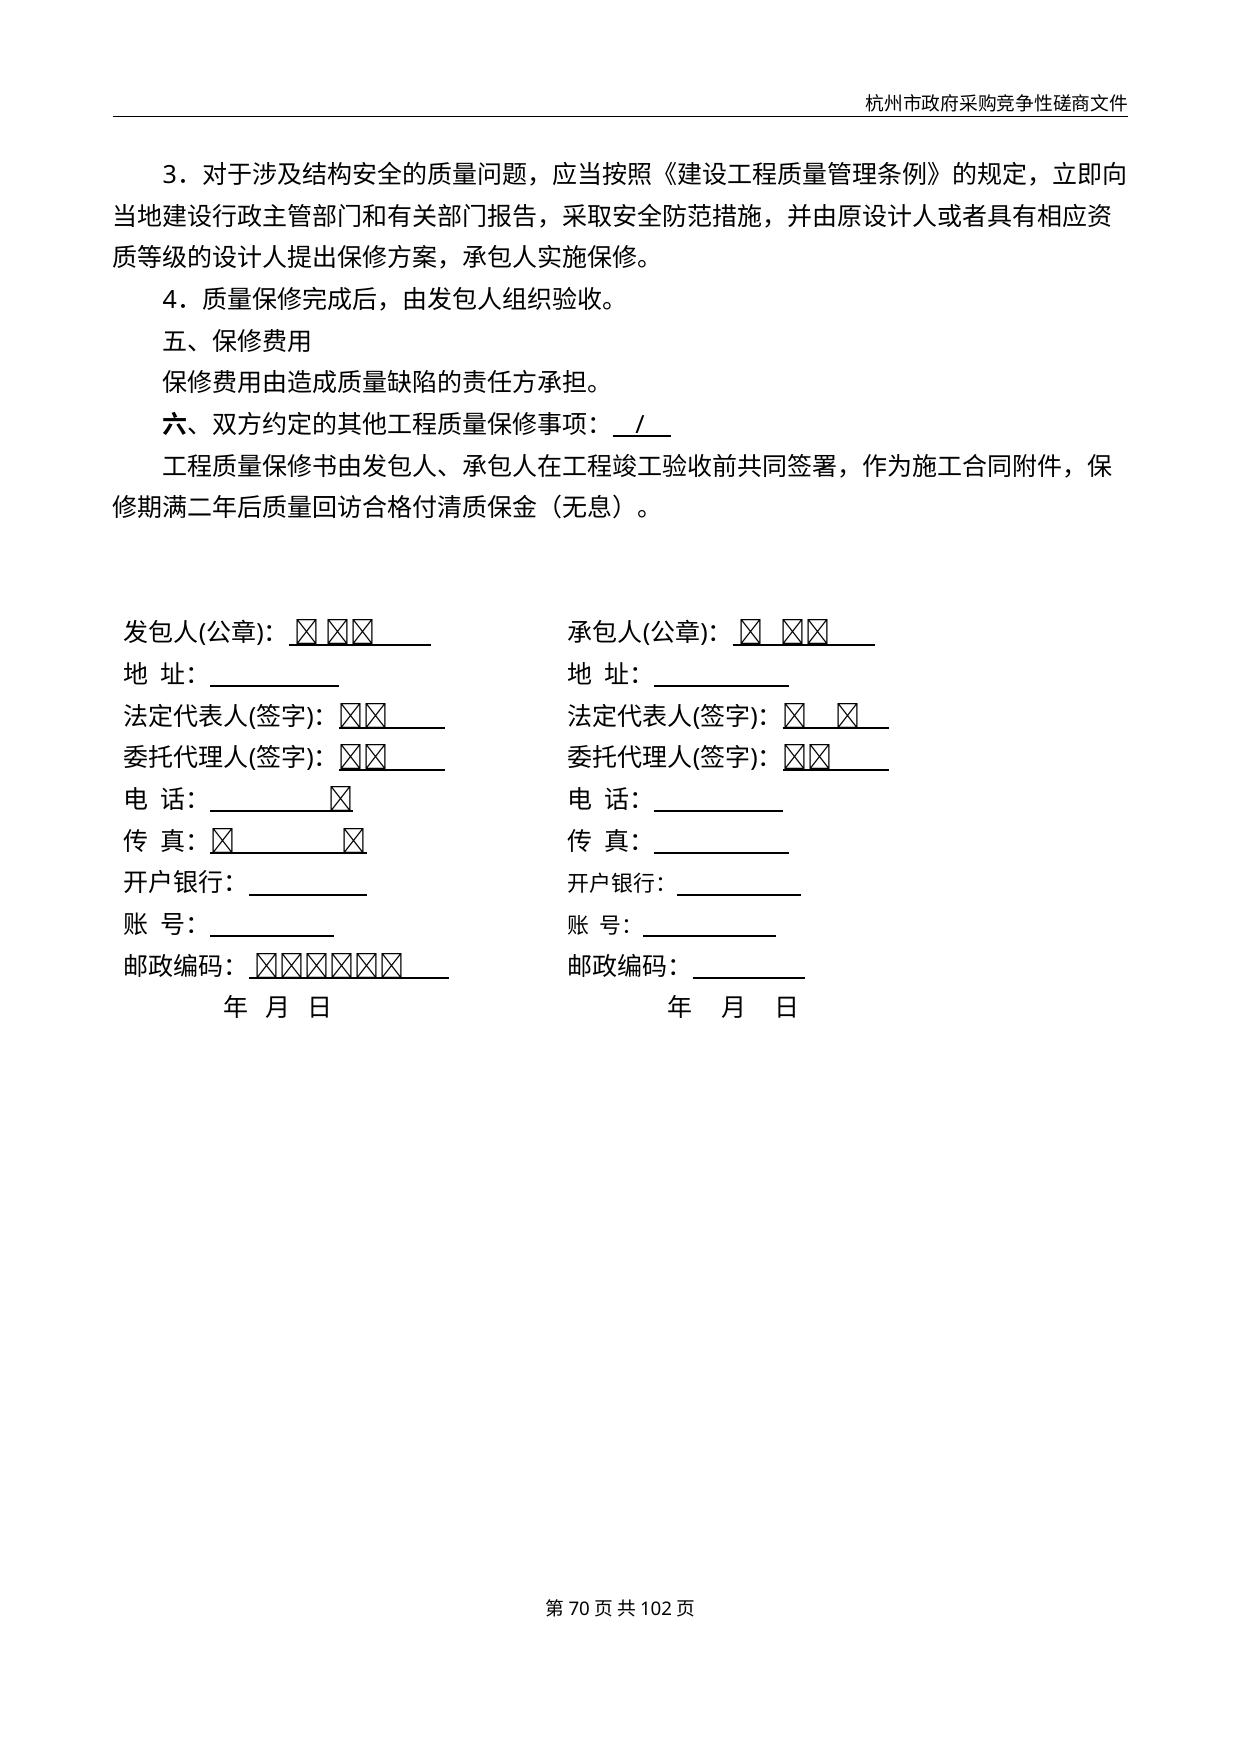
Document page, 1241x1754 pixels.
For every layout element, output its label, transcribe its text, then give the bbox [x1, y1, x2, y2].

table_header 承包人(公章)：   地 址： 法定代表人(签字)：  委托代理人(签字)： 电 话： 传 真： 开户银行： 账 号： 邮政编码： 年 月 日 [556, 608, 1000, 1025]
text 保修费用由造成质量缺陷的责任方承担。 [112, 358, 1128, 400]
text 六、双方约定的其他工程质量保修事项： / [112, 400, 1128, 442]
text 五、保修费用 [112, 317, 1128, 358]
text 工程质量保修书由发包人、承包人在工程竣工验收前共同签署，作为施工合同附件，保修期满二年后质量回访合格付清质保金（无息）。 [112, 442, 1128, 525]
text 3．对于涉及结构安全的质量问题，应当按照《建设工程质量管理条例》的规定，立即向当地建设行政主管部门和有关部门报告，采取安全防范措施，并由原设计人或者具有相应资质等级的设计人提出保修方案，承包人实施保修。 [112, 150, 1128, 275]
table_header 发包人(公章)：   地 址： 法定代表人(签字)： 委托代理人(签字)： 电 话：  传 真：  开户银行： 账 号： 邮政编码：  年 月 日 [113, 608, 556, 1025]
text 4．质量保修完成后，由发包人组织验收。 [112, 275, 1128, 317]
